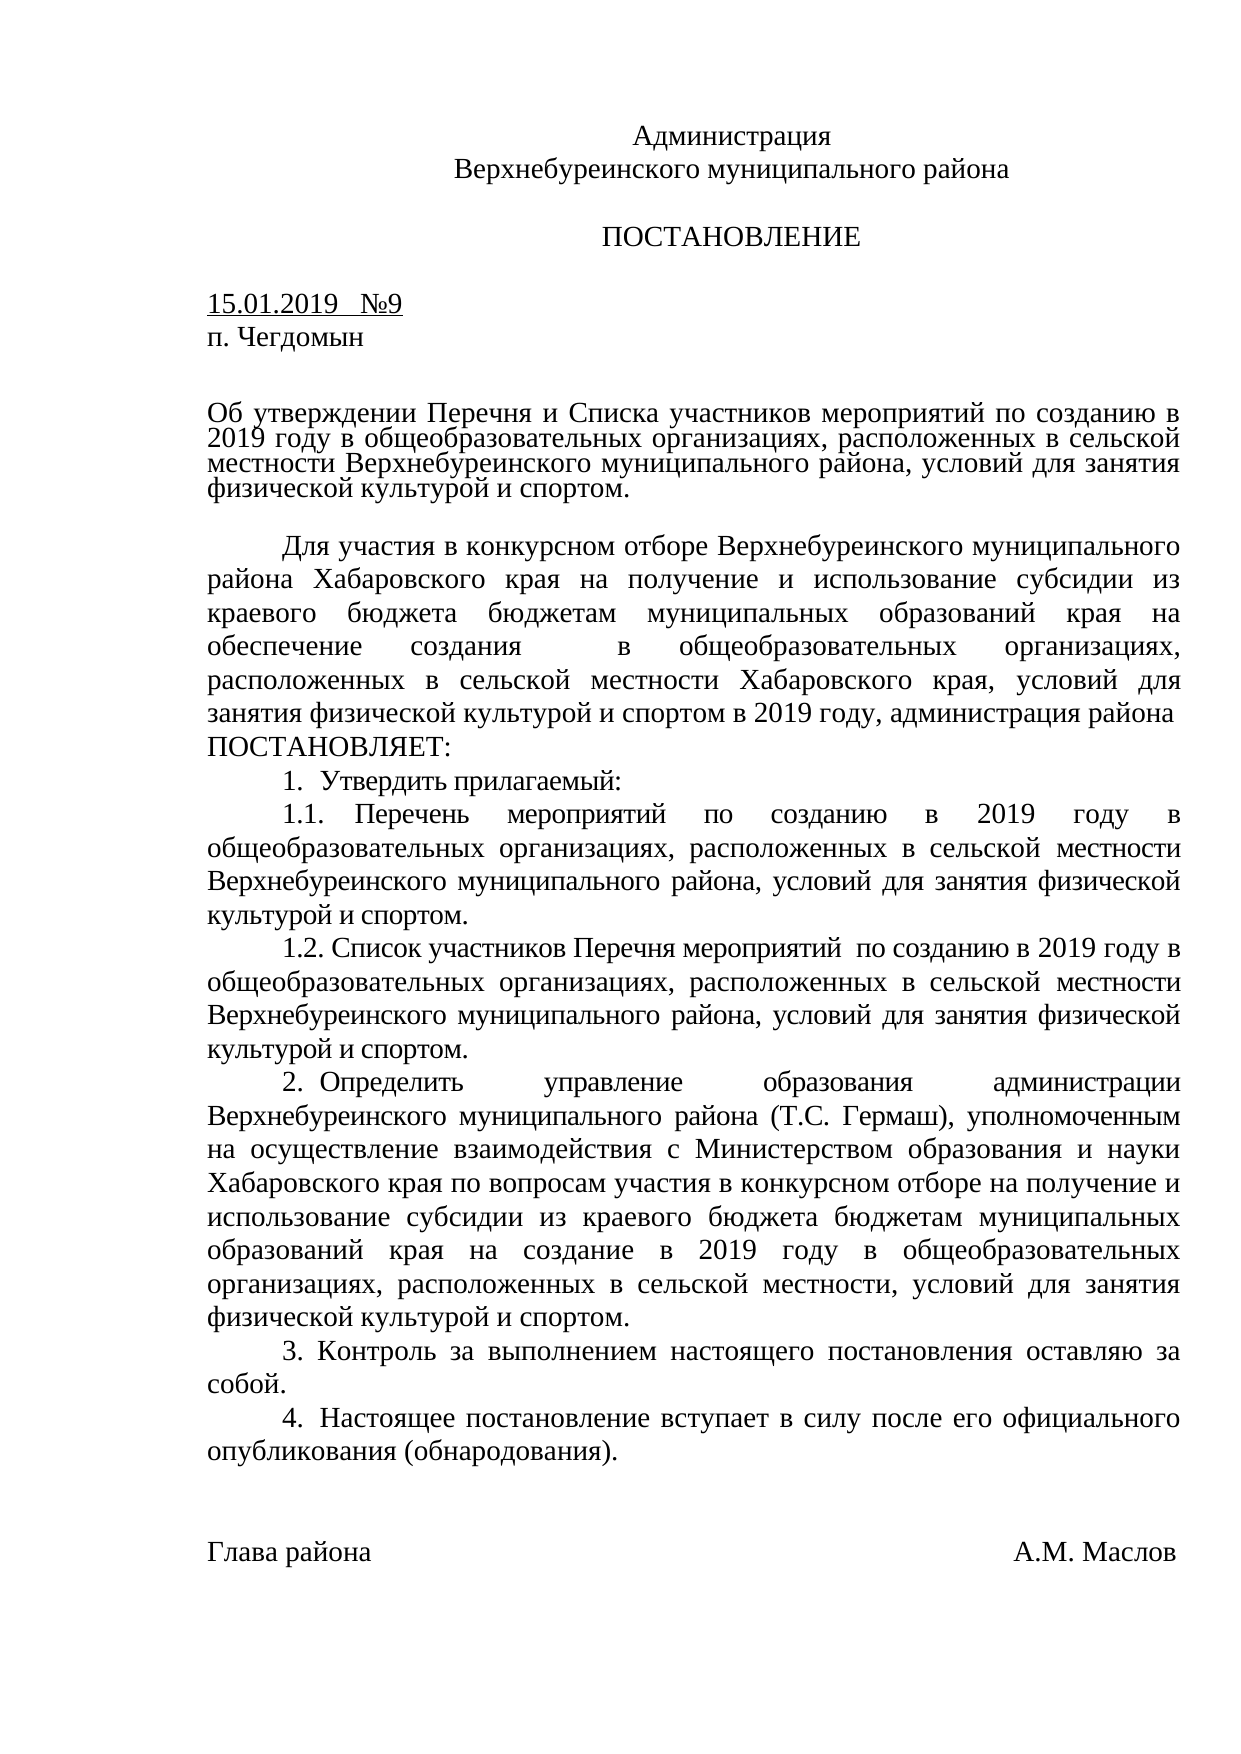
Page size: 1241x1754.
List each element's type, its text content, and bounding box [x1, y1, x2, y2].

text 1.2. Список участников Перечня мероприятий по созданию в 2019 году в общеобразовательных организациях, расположенных в сельской местности Верхнебуреинского муниципального района, условий для занятия физической культурой и спортом. [207, 930, 1181, 1064]
text 15.01.2019 №9 [207, 286, 1181, 319]
text Администрация [207, 118, 1181, 152]
text п. Чегдомын [207, 319, 1181, 353]
text Для участия в конкурсном отборе Верхнебуреинского муниципального района Хабаровского края на получение и использование субсидии из краевого бюджета бюджетам муниципальных образований края на обеспечение создания в общеобразовательных организациях, расположенных в сельской местности Хабаровского края, условий для занятия физической культурой и спортом в 2019 году, администрация района [207, 528, 1181, 729]
text ПОСТАНОВЛЕНИЕ [207, 219, 1181, 252]
list Утвердить прилагаемый: [207, 763, 1181, 796]
text 4. Настоящее постановление вступает в силу после его официального опубликования (обнародования). [207, 1400, 1181, 1467]
text 3. Контроль за выполнением настоящего постановления оставляю за собой. [207, 1333, 1181, 1400]
text 2. Определить управление образования администрации Верхнебуреинского муниципального района (Т.С. Гермаш), уполномоченным на осуществление взаимодействия с Министерством образования и науки Хабаровского края по вопросам участия в конкурсном отборе на получение и использование субсидии из краевого бюджета бюджетам муниципальных образований края на создание в 2019 году в общеобразовательных организациях, расположенных в сельской местности, условий для занятия физической культурой и спортом. [207, 1064, 1181, 1333]
text Об утверждении Перечня и Списка участников мероприятий по созданию в 2019 году в общеобразовательных организациях, расположенных в сельской местности Верхнебуреинского муниципального района, условий для занятия физической культурой и спортом. [207, 403, 1181, 503]
text Глава района А.М. Маслов [207, 1534, 1181, 1568]
text 1.1. Перечень мероприятий по созданию в 2019 году в общеобразовательных организациях, расположенных в сельской местности Верхнебуреинского муниципального района, условий для занятия физической культурой и спортом. [207, 796, 1181, 930]
text ПОСТАНОВЛЯЕТ: [207, 729, 1181, 763]
text Верхнебуреинского муниципального района [207, 152, 1181, 185]
